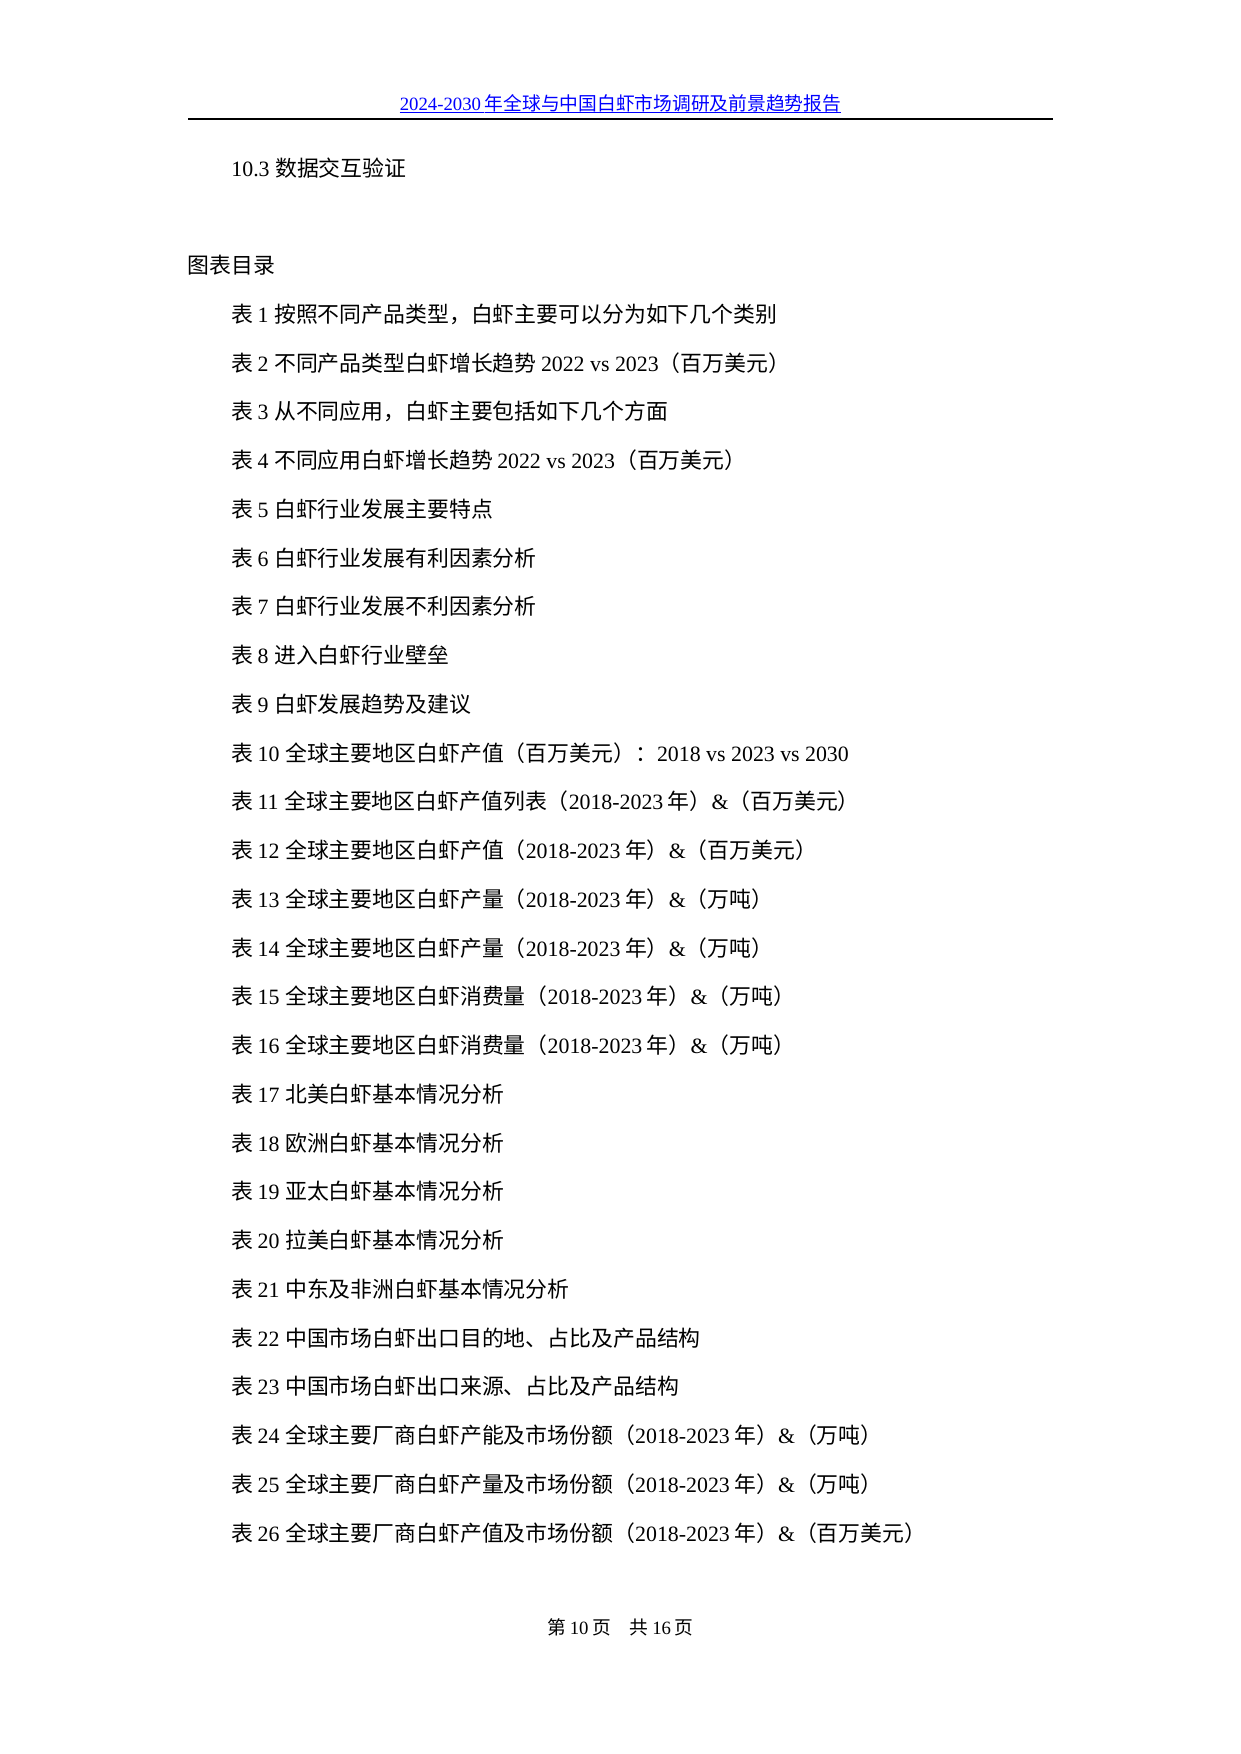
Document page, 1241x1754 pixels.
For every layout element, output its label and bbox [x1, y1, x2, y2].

text [187, 150, 1053, 1548]
